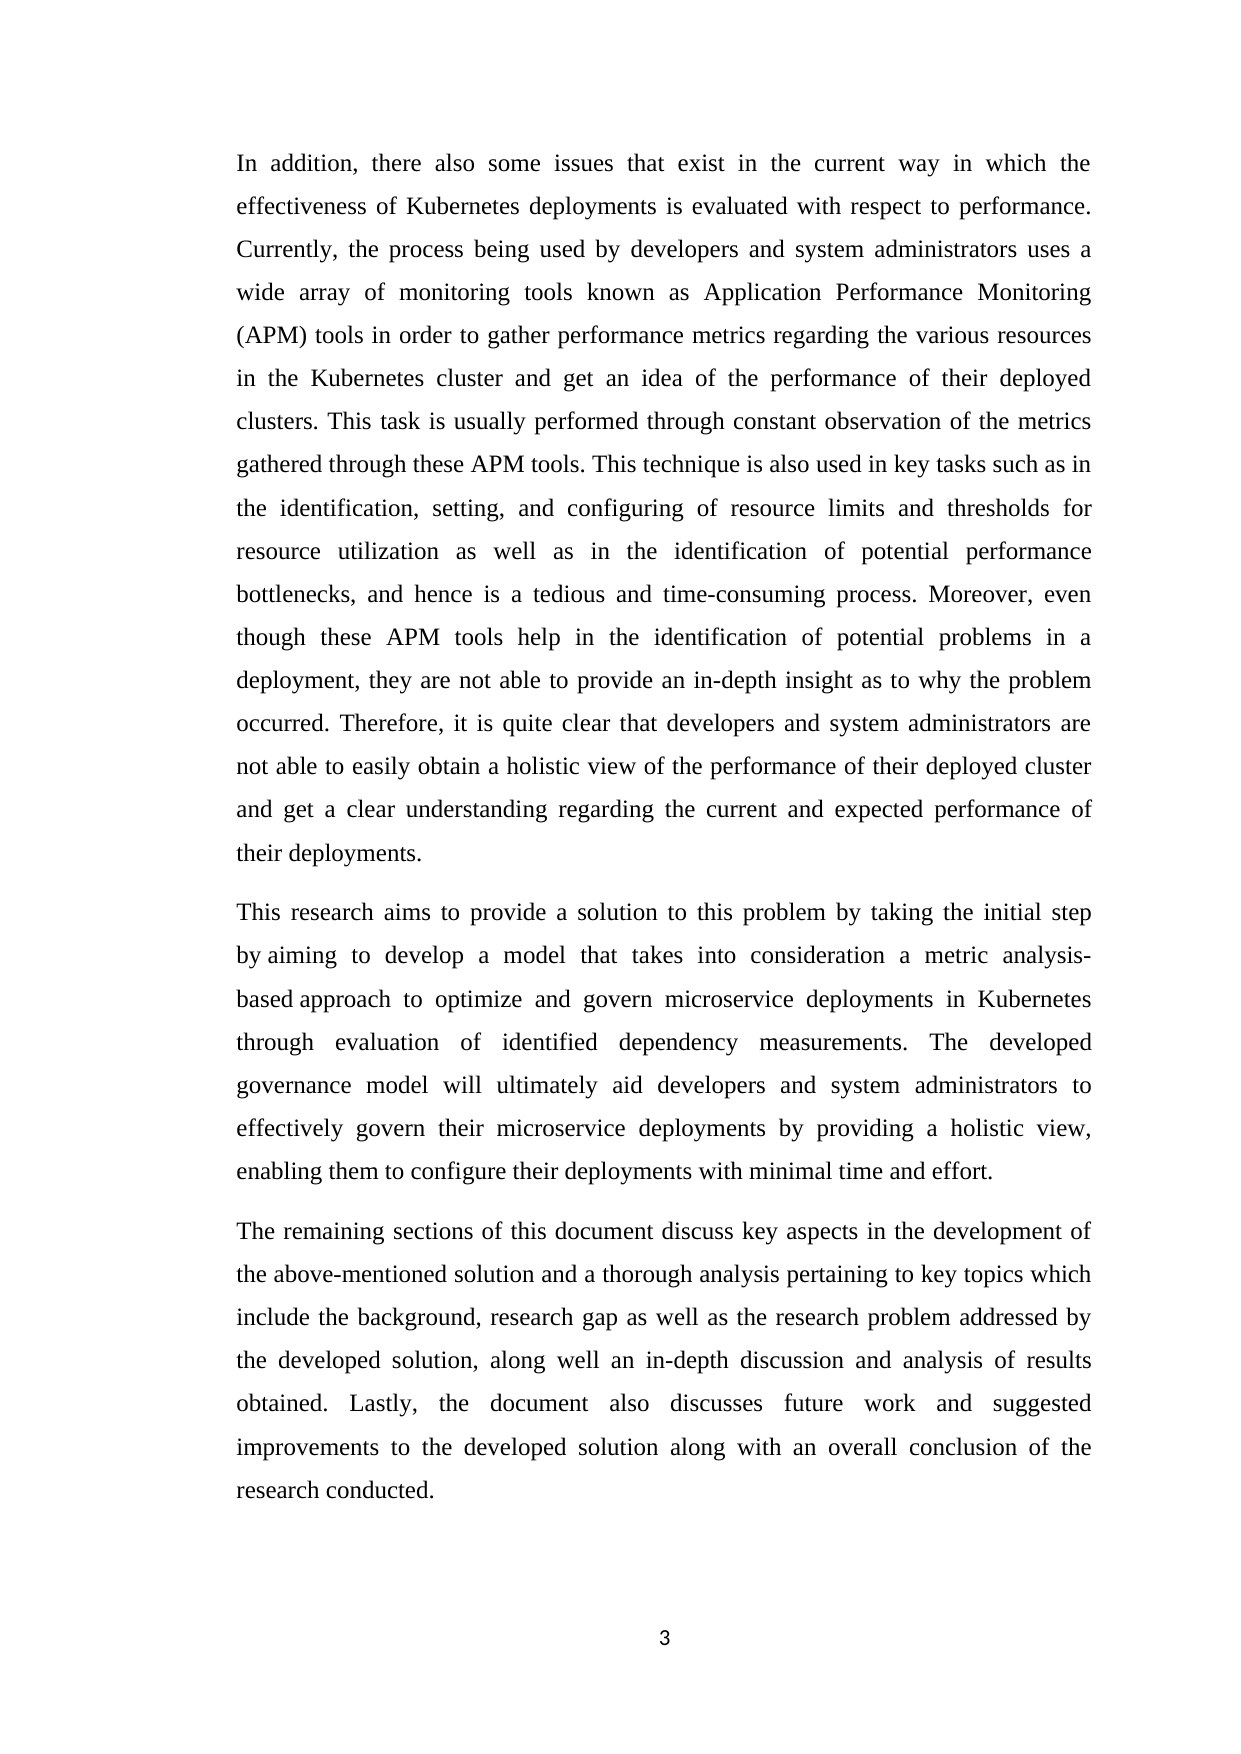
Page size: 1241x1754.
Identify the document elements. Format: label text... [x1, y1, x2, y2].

text In addition, there also some issues that exist in the current way in which the effectiveness of Kubernetes deployments is evaluated with respect to performance. Currently, the process being used by developers and system administrators uses a wide array of monitoring tools known as Application Performance Monitoring (APM) tools in order to gather performance metrics regarding the various resources in the Kubernetes cluster and get an idea of the performance of their deployed clusters. This task is usually performed through constant observation of the metrics gathered through these APM tools. This technique is also used in key tasks such as in the identification, setting, and configuring of resource limits and thresholds for resource utilization as well as in the identification of potential performance bottlenecks, and hence is a tedious and time-consuming process. Moreover, even though these APM tools help in the identification of potential problems in a deployment, they are not able to provide an in-depth insight as to why the problem occurred. Therefore, it is quite clear that developers and system administrators are not able to easily obtain a holistic view of the performance of their deployed cluster and get a clear understanding regarding the current and expected performance of their deployments. [236, 148, 1092, 866]
text This research aims to provide a solution to this problem by taking the initial step by aiming to develop a model that takes into consideration a metric analysis-based approach to optimize and govern microservice deployments in Kubernetes through evaluation of identified dependency measurements. The developed governance model will ultimately aid developers and system administrators to effectively govern their microservice deployments by providing a holistic view, enabling them to configure their deployments with minimal time and effort. [236, 897, 1092, 1185]
text The remaining sections of this document discuss key aspects in the development of the above-mentioned solution and a thorough analysis pertaining to key topics which include the background, research gap as well as the research problem addressed by the developed solution, along well an in-depth discussion and analysis of results obtained. Lastly, the document also discusses future work and suggested improvements to the developed solution along with an overall conclusion of the research conducted. [236, 1216, 1092, 1503]
